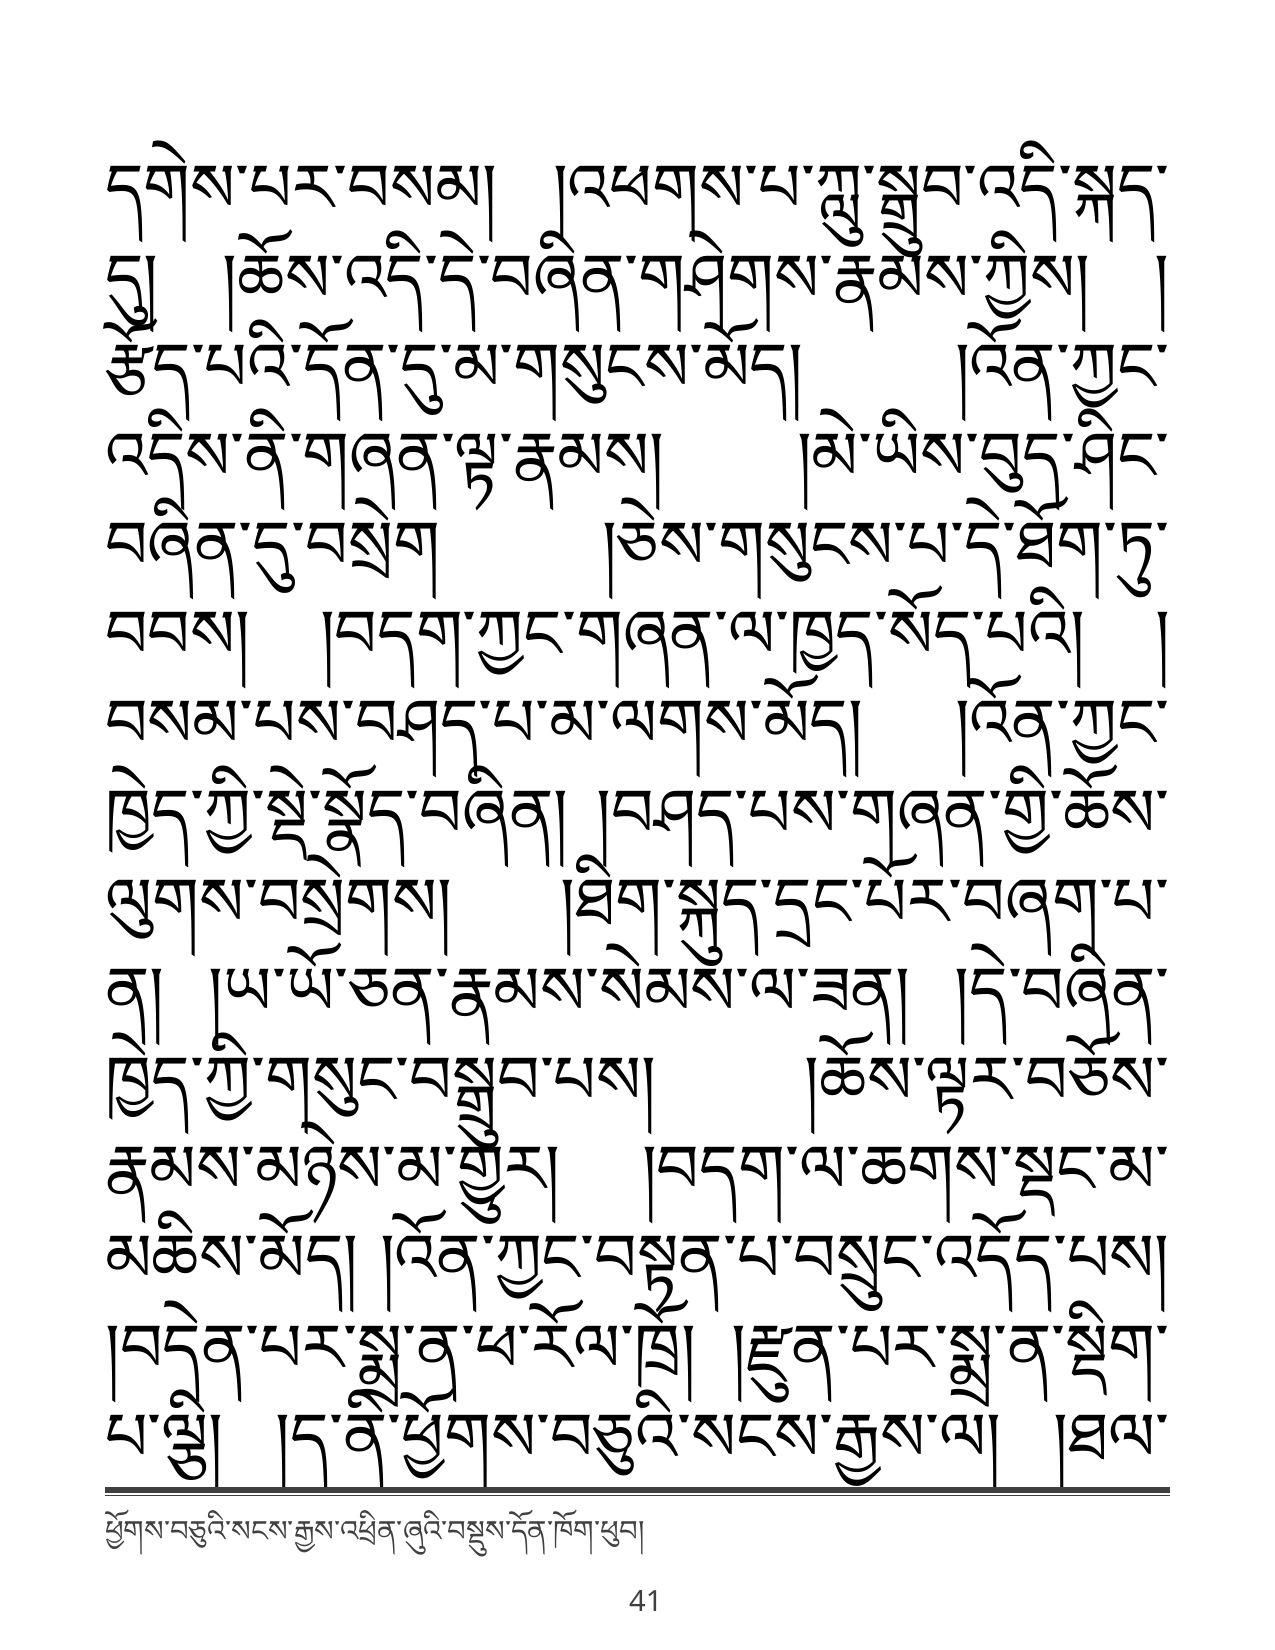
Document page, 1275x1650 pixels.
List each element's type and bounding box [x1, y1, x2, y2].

text [105, 150, 1170, 1476]
